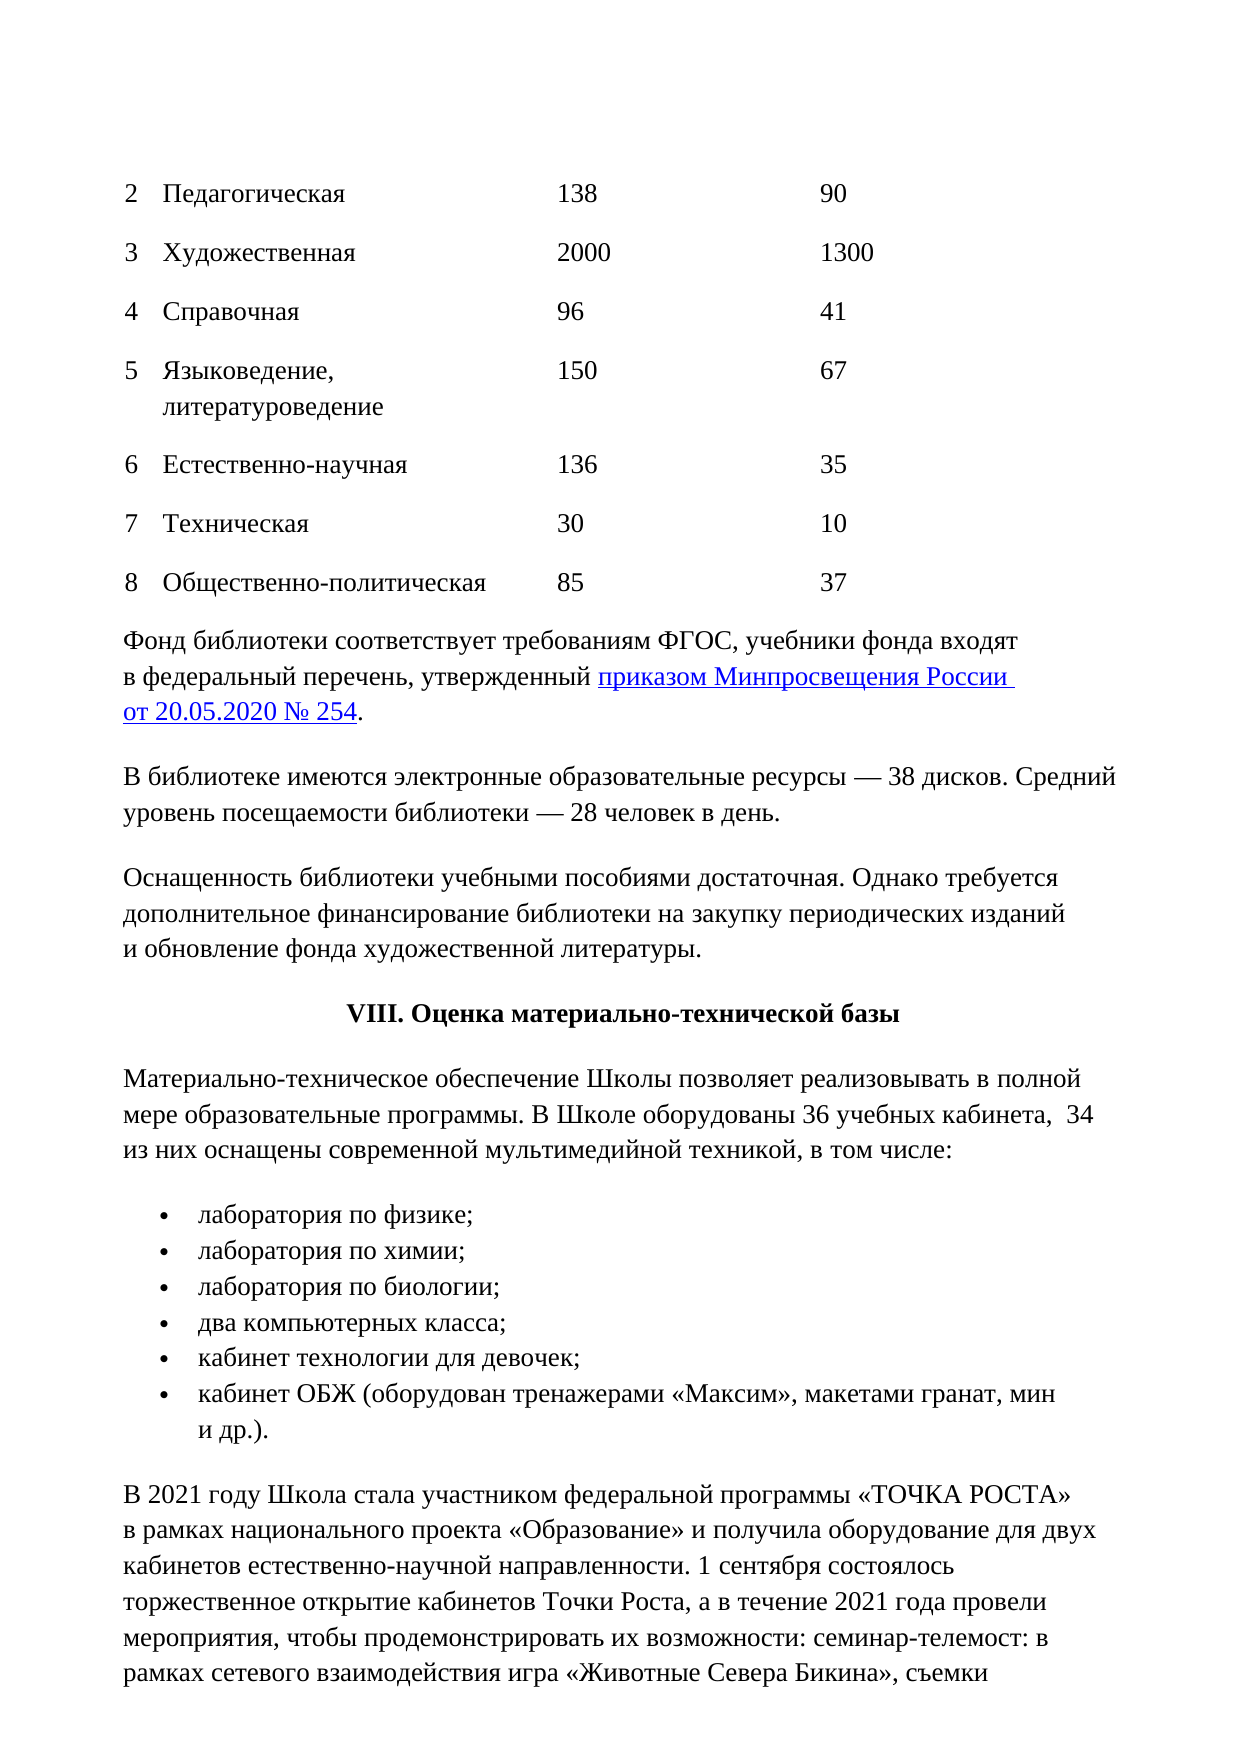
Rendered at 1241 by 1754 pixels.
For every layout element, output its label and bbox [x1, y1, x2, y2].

table_header [121, 118, 1125, 1689]
